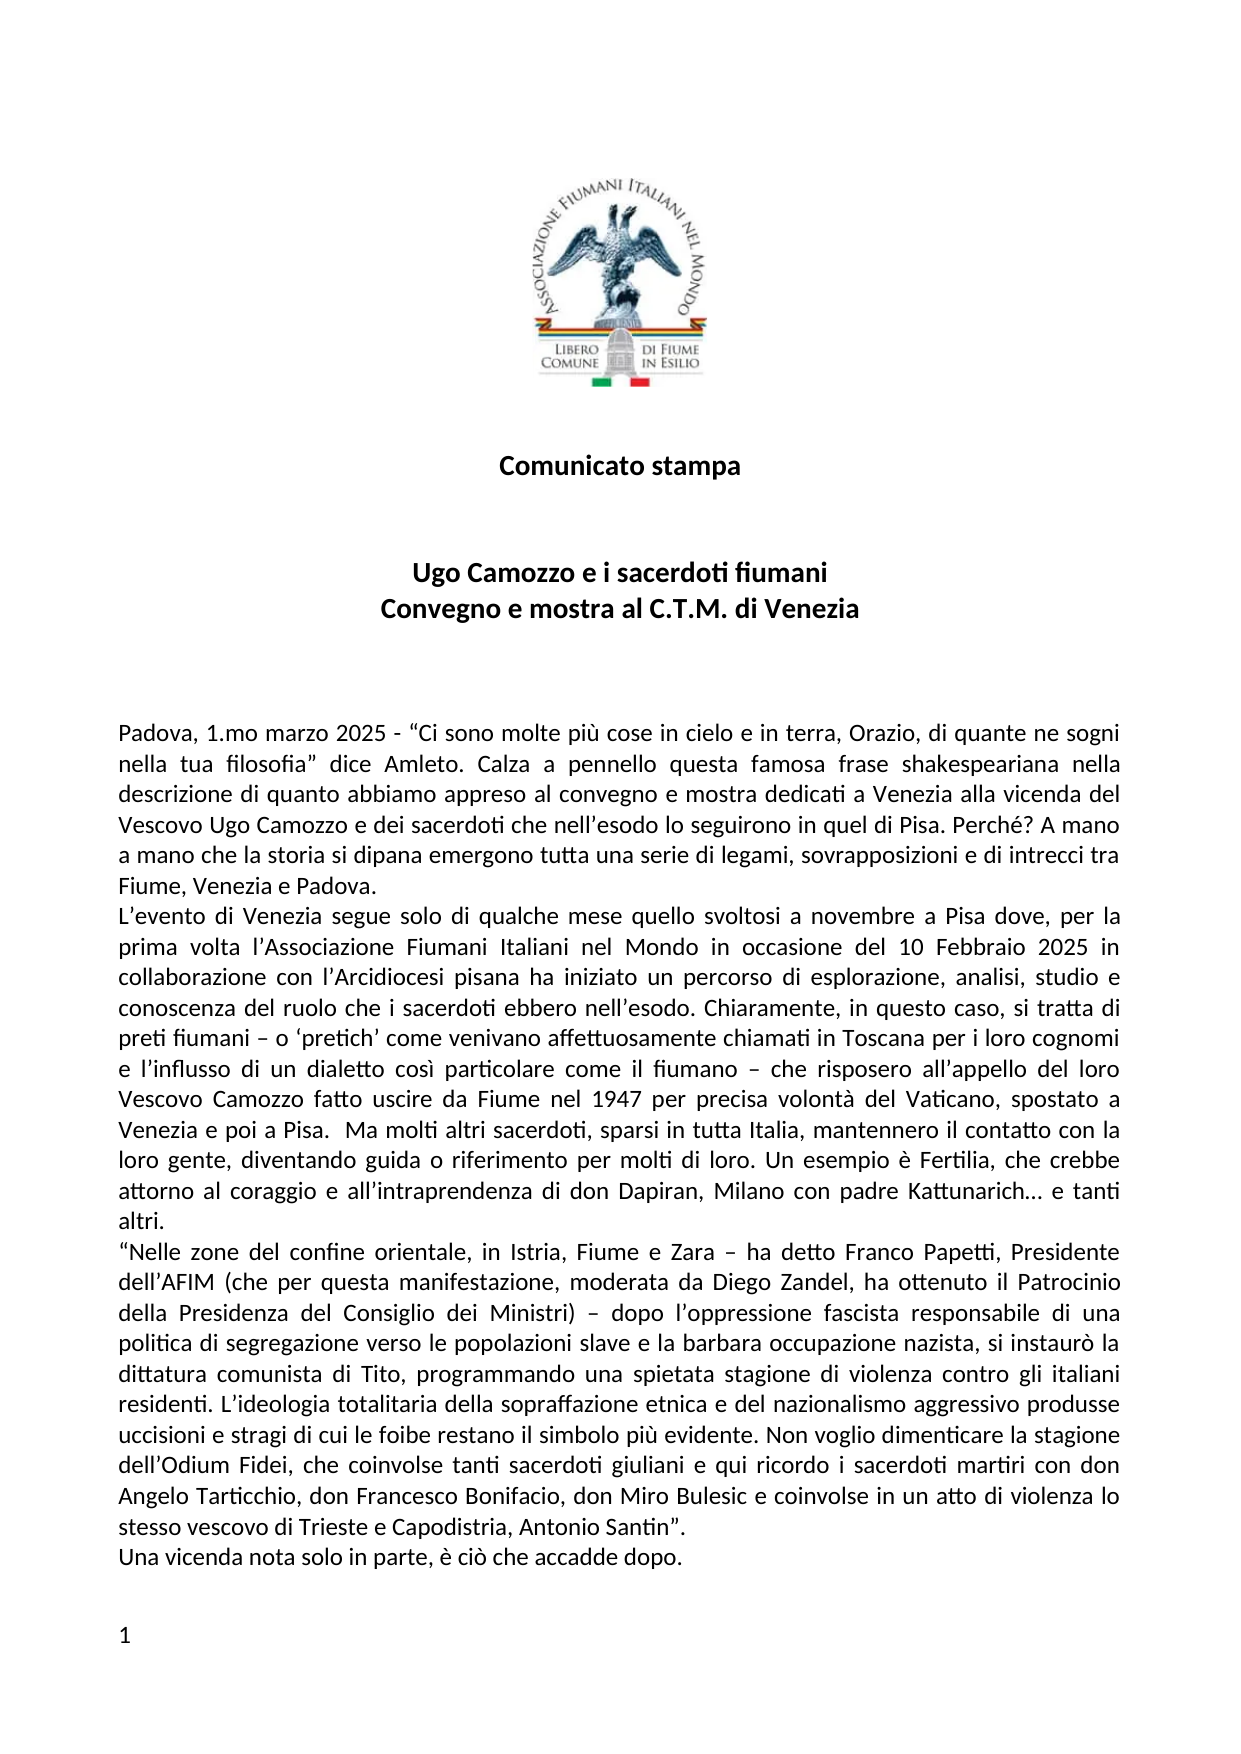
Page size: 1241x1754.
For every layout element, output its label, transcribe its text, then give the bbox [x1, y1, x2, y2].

text Padova, 1.mo marzo 2025 - “Ci sono molte più cose in cielo e in terra, Orazio, di quante ne sogni nella tua filosofia” dice Amleto. Calza a pennello questa famosa frase shakespeariana nella descrizione di quanto abbiamo appreso al convegno e mostra dedicati a Venezia alla vicenda del Vescovo Ugo Camozzo e dei sacerdoti che nell’esodo lo seguirono in quel di Pisa. Perché? A mano a mano che la storia si dipana emergono tutta una serie di legami, sovrapposizioni e di intrecci tra Fiume, Venezia e Padova. [118, 717, 1122, 900]
text Una vicenda nota solo in parte, è ciò che accadde dopo. [118, 1541, 1122, 1572]
text Comunicato stampa [118, 447, 1122, 483]
picture [532, 178, 708, 387]
text L’evento di Venezia segue solo di qualche mese quello svoltosi a novembre a Pisa dove, per la prima volta l’Associazione Fiumani Italiani nel Mondo in occasione del 10 Febbraio 2025 in collaborazione con l’Arcidiocesi pisana ha iniziato un percorso di esplorazione, analisi, studio e conoscenza del ruolo che i sacerdoti ebbero nell’esodo. Chiaramente, in questo caso, si tratta di preti fiumani – o ‘pretich’ come venivano affettuosamente chiamati in Toscana per i loro cognomi e l’influsso di un dialetto così particolare come il fiumano – che risposero all’appello del loro Vescovo Camozzo fatto uscire da Fiume nel 1947 per precisa volontà del Vaticano, spostato a Venezia e poi a Pisa. Ma molti altri sacerdoti, sparsi in tutta Italia, mantennero il contatto con la loro gente, diventando guida o riferimento per molti di loro. Un esempio è Fertilia, che crebbe attorno al coraggio e all’intraprendenza di don Dapiran, Milano con padre Kattunarich… e tanti altri. [118, 900, 1122, 1236]
text Convegno e mostra al C.T.M. di Venezia [118, 590, 1122, 626]
text Ugo Camozzo e i sacerdoti fiumani [118, 554, 1122, 590]
text “Nelle zone del confine orientale, in Istria, Fiume e Zara – ha detto Franco Papetti, Presidente dell’AFIM (che per questa manifestazione, moderata da Diego Zandel, ha ottenuto il Patrocinio della Presidenza del Consiglio dei Ministri) – dopo l’oppressione fascista responsabile di una politica di segregazione verso le popolazioni slave e la barbara occupazione nazista, si instaurò la dittatura comunista di Tito, programmando una spietata stagione di violenza contro gli italiani residenti. L’ideologia totalitaria della sopraffazione etnica e del nazionalismo aggressivo produsse uccisioni e stragi di cui le foibe restano il simbolo più evidente. Non voglio dimenticare la stagione dell’Odium Fidei, che coinvolse tanti sacerdoti giuliani e qui ricordo i sacerdoti martiri con don Angelo Tarticchio, don Francesco Bonifacio, don Miro Bulesic e coinvolse in un atto di violenza lo stesso vescovo di Trieste e Capodistria, Antonio Santin”. [118, 1236, 1122, 1541]
